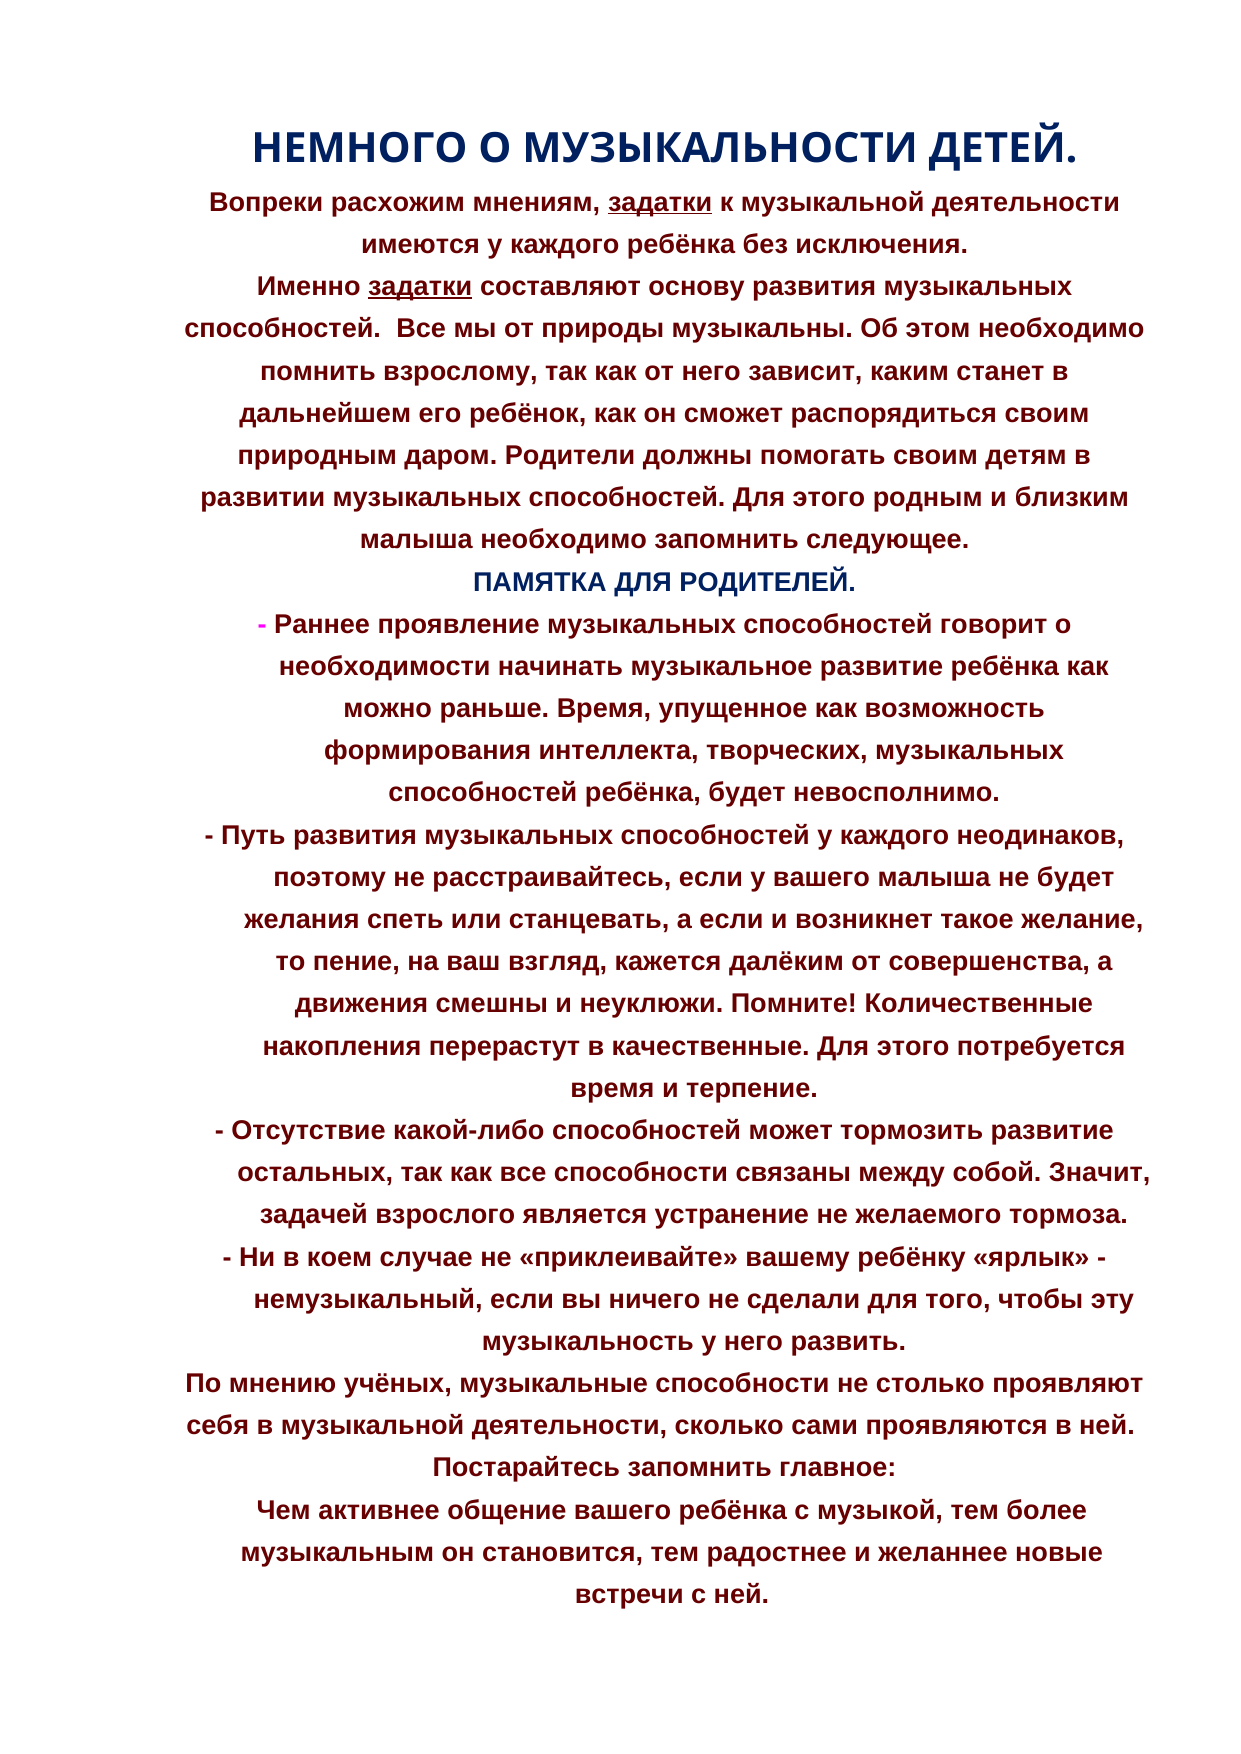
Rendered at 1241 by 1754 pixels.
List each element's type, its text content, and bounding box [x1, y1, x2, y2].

text ПАМЯТКА ДЛЯ РОДИТЕЛЕЙ. [177, 554, 1152, 597]
text НЕМНОГО О МУЗЫКАЛЬНОСТИ ДЕТЕЙ. [177, 118, 1152, 175]
text По мнению учёных, музыкальные способности не столько проявляют себя в музыкальной деятельности, сколько сами проявляются в ней. Постарайтесь запомнить главное: [177, 1356, 1152, 1483]
text - Ни в коем случае не «приклеивайте» вашему ребёнку «ярлык» - немузыкальный, если вы ничего не сделали для того, чтобы эту музыкальность у него развить. [177, 1229, 1152, 1356]
text - Отсутствие какой-либо способностей может тормозить развитие остальных, так как все способности связаны между собой. Значит, задачей взрослого является устранение не желаемого тормоза. [177, 1103, 1152, 1229]
text Вопреки расхожим мнениям, задатки к музыкальной деятельности имеются у каждого ребёнка без исключения. Именно задатки составляют основу развития музыкальных способностей. Все мы от природы музыкальны. Об этом необходимо помнить взрослому, так как от него зависит, каким станет в дальнейшем его ребёнок, как он сможет распорядиться своим природным даром. Родители должны помогать своим детям в развитии музыкальных способностей. Для этого родным и близким малыша необходимо запомнить следующее. [177, 175, 1152, 554]
text - Путь развития музыкальных способностей у каждого неодинаков, поэтому не расстраивайтесь, если у вашего малыша не будет желания спеть или станцевать, а если и возникнет такое желание, то пение, на ваш взгляд, кажется далёким от совершенства, а движения смешны и неуклюжи. Помните! Количественные накопления перерастут в качественные. Для этого потребуется время и терпение. [177, 808, 1152, 1103]
text Чем активнее общение вашего ребёнка с музыкой, тем более музыкальным он становится, тем радостнее и желаннее новые встречи с ней. [192, 1483, 1152, 1609]
text - Раннее проявление музыкальных способностей говорит о необходимости начинать музыкальное развитие ребёнка как можно раньше. Время, упущенное как возможность формирования интеллекта, творческих, музыкальных способностей ребёнка, будет невосполнимо. [177, 597, 1152, 808]
